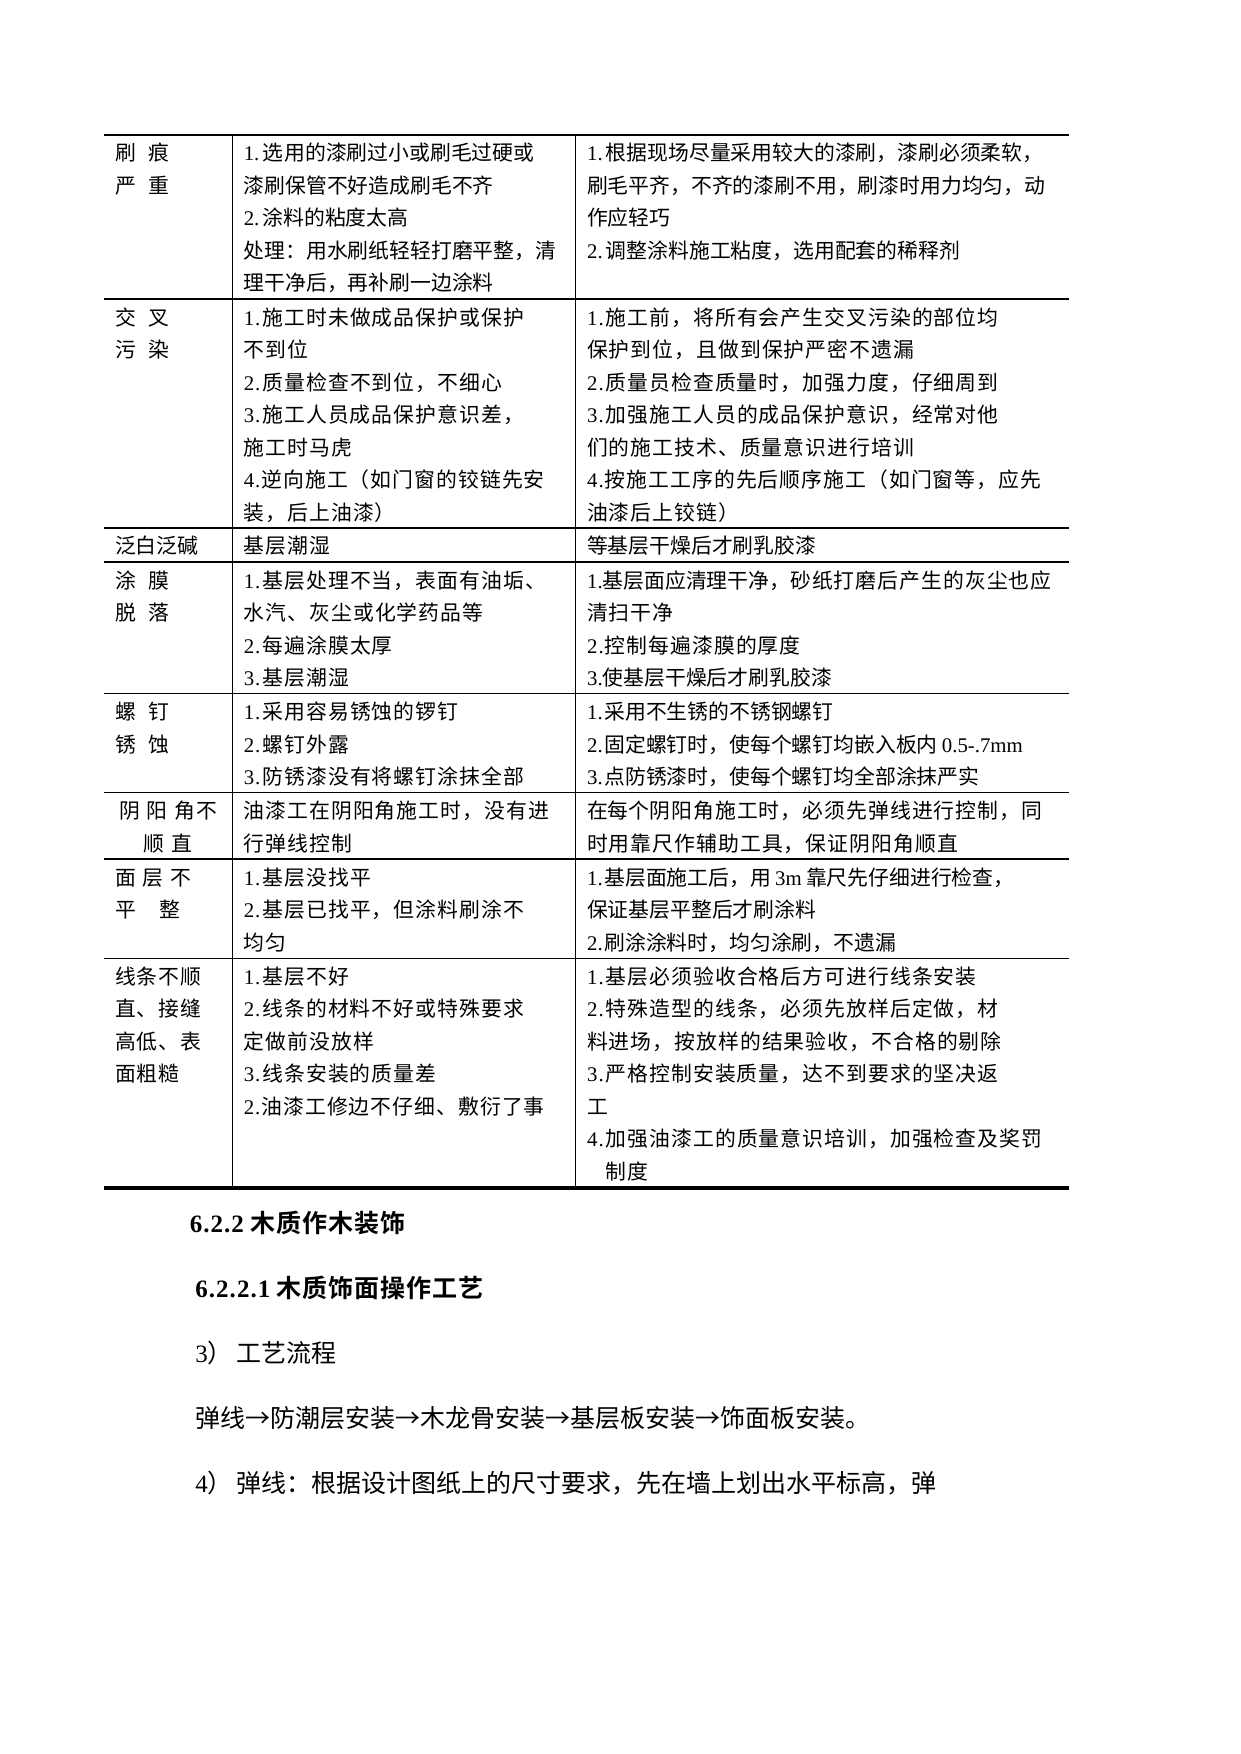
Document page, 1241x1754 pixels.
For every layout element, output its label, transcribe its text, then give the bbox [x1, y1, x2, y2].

list 工艺流程 [195, 1319, 1104, 1384]
text 木质作木装饰 [136, 1189, 1104, 1254]
table_cell 基层必须验收合格后方可进行线条安装 特殊造型的线条，必须先放样后定做，材 料进场，按放样的结果验收，不合格的剔除 严格控制安装质量，达不到要求的坚决返 工 加强油漆工的质量意识培训，加强检查及奖罚制度 [576, 959, 1069, 1186]
table_cell 基层不好 线条的材料不好或特殊要求 定做前没放样 线条安装的质量差 2.油漆工修边不仔细、敷衍了事 [233, 959, 575, 1186]
table_cell 选用的漆刷过小或刷毛过硬或 漆刷保管不好造成刷毛不齐 涂料的粘度太高 处理：用水刷纸轻轻打磨平整，清理干净后，再补刷一边涂料 [233, 136, 575, 298]
table_cell 基层潮湿 [233, 529, 575, 561]
table_cell 采用不生锈的不锈钢螺钉 固定螺钉时，使每个螺钉均嵌入板内0.5-. 点防锈漆时，使每个螺钉均全部涂抹严实 [576, 694, 1069, 792]
table_cell 1.基层面应清理干净，砂纸打磨后产生的灰尘也应清扫干净 2.控制每遍漆膜的厚度 3.使基层干燥后才刷乳胶漆 [576, 563, 1069, 693]
table_cell 基层面施工后，用靠尺先仔细进行检查， 保证基层平整后才刷涂料 刷涂涂料时，均匀涂刷，不遗漏 [576, 860, 1069, 957]
table_cell 涂 膜 脱 落 [104, 563, 232, 693]
list 弹线：根据设计图纸上的尺寸要求，先在墙上划出水平标高，弹 [195, 1449, 1104, 1514]
table_cell 基层处理不当，表面有油垢、 水汽、灰尘或化学药品等 每遍涂膜太厚 基层潮湿 [233, 563, 575, 693]
table_cell 面 层 不 平 整 [104, 860, 232, 957]
table_cell 油漆工在阴阳角施工时，没有进行弹线控制 [233, 793, 575, 858]
table_cell 在每个阴阳角施工时，必须先弹线进行控制，同时用靠尺作辅助工具，保证阴阳角顺直 [576, 793, 1069, 858]
table_cell 线条不顺直、接缝高低、表面粗糙 [104, 959, 232, 1186]
table_cell 施工前，将所有会产生交叉污染的部位均 保护到位，且做到保护严密不遗漏 质量员检查质量时，加强力度，仔细周到 加强施工人员的成品保护意识，经常对他 们的施工技术、质量意识进行培训 4.按施工工序的先后顺序施工（如门窗等，应先油漆后上铰链） [576, 300, 1069, 527]
table_cell 刷 痕 严 重 [104, 136, 232, 298]
table_cell 等基层干燥后才刷乳胶漆 [576, 529, 1069, 561]
table_cell 螺 钉 锈 蚀 [104, 694, 232, 792]
table_cell 根据现场尽量采用较大的漆刷，漆刷必须柔软， 刷毛平齐，不齐的漆刷不用，刷漆时用力均匀，动作应轻巧 调整涂料施工粘度，选用配套的稀释剂 [576, 136, 1069, 298]
table_cell 交 叉 污 染 [104, 300, 232, 527]
table_cell 基层没找平 基层已找平，但涂料刷涂不 均匀 [233, 860, 575, 957]
table_cell 泛白泛碱 [104, 529, 232, 561]
table_cell 施工时未做成品保护或保护 不到位 质量检查不到位，不细心 施工人员成品保护意识差， 施工时马虎 4.逆向施工（如门窗的铰链先安装，后上油漆） [233, 300, 575, 527]
text 弹线→防潮层安装→木龙骨安装→基层板安装→饰面板安装。 [195, 1384, 1104, 1449]
table_cell 采用容易锈蚀的锣钉 螺钉外露 防锈漆没有将螺钉涂抹全部 [233, 694, 575, 792]
text .1木质饰面操作工艺 [136, 1254, 1104, 1319]
table_cell 阴 阳 角不 顺 直 [104, 793, 232, 858]
